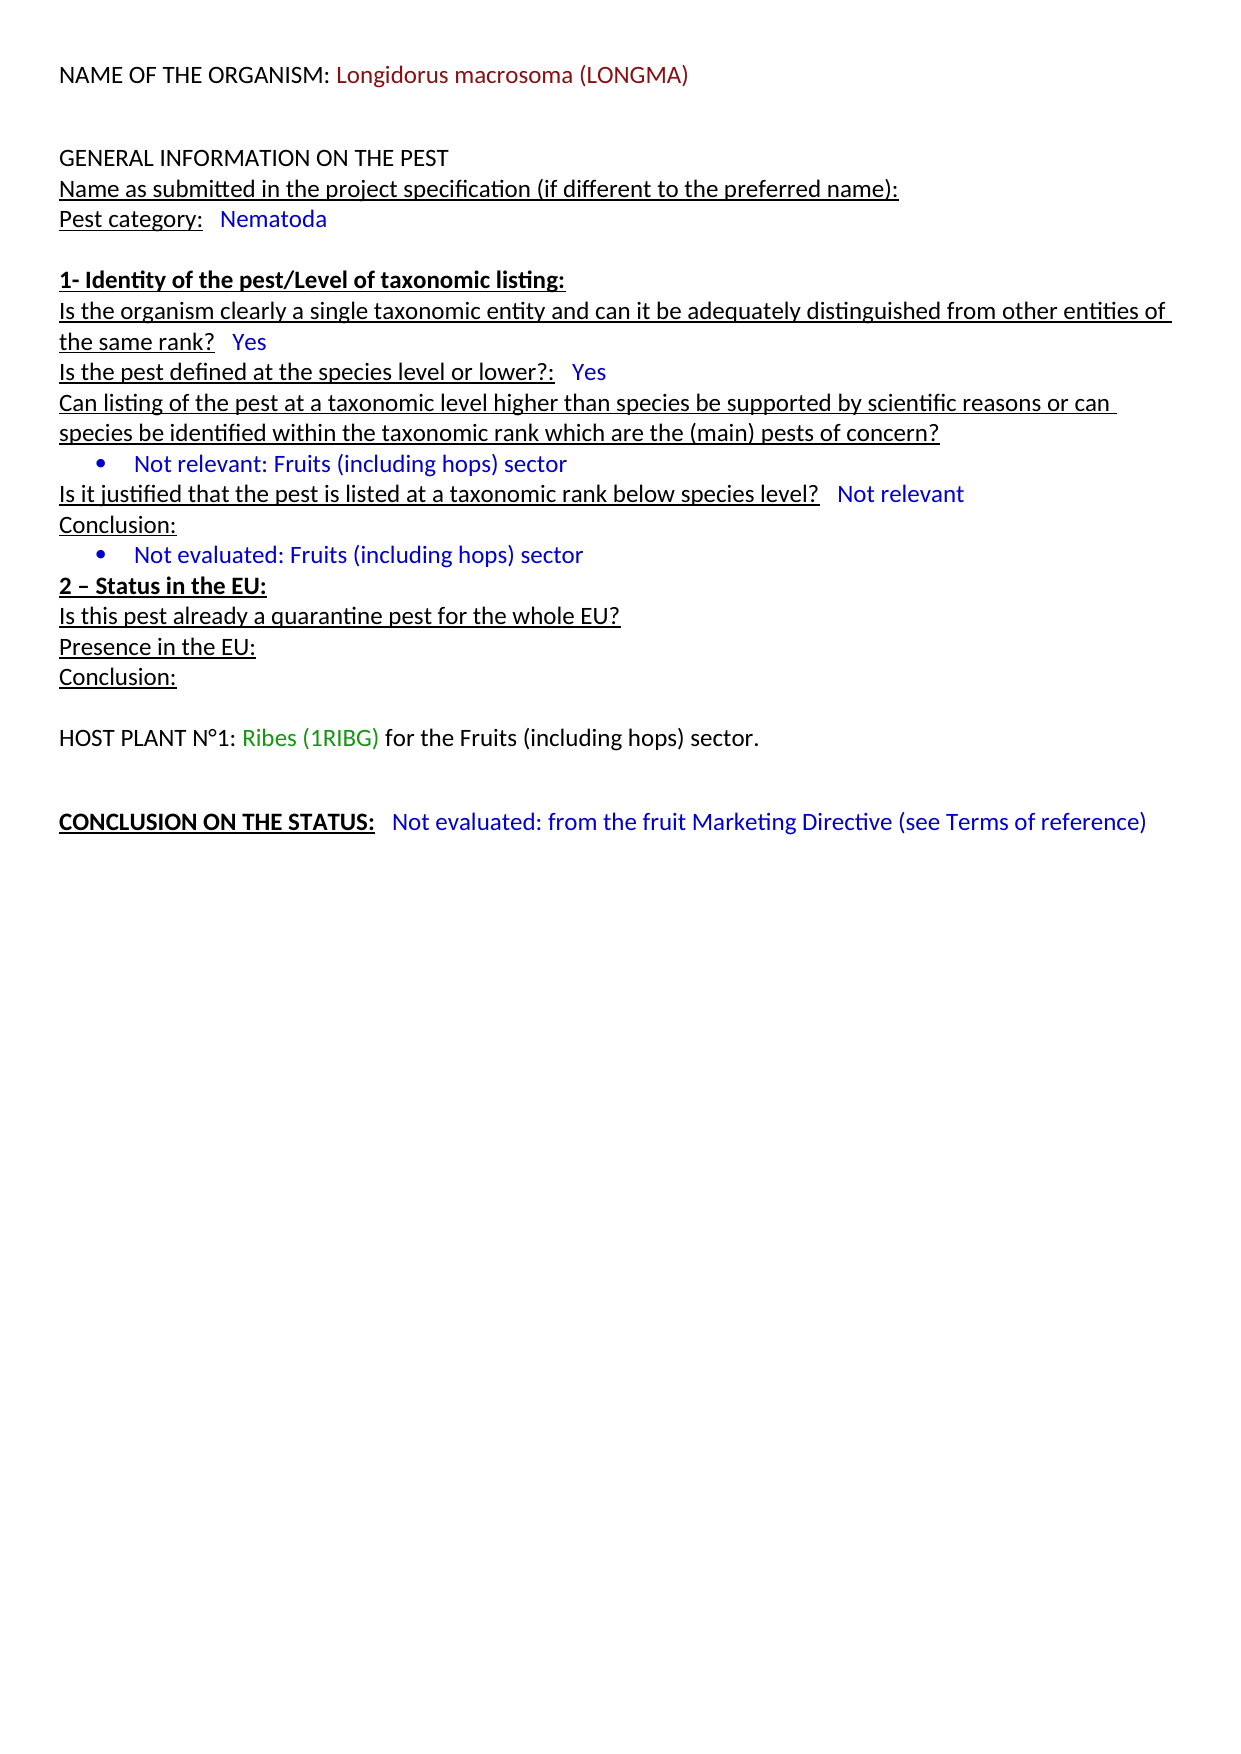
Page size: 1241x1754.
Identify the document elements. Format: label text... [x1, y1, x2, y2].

text 2 – Status in the EU: Is this pest already a quarantine pest for the whole EU? Presence in the EU: Conclusion: [59, 570, 1181, 692]
text HOST PLANT N°1: Ribes (1RIBG) for the Fruits (including hops) sector. [59, 692, 1181, 753]
text Name as submitted in the project specification (if different to the preferred name): Pest category: Nematoda 1- Identity of the pest/Level of taxonomic listing: Is the organism clearly a single taxonomic entity and can it be adequately distinguished from other entities of the same rank? Yes Is the pest defined at the species level or lower?: Yes Can listing of the pest at a taxonomic level higher than species be supported by scientific reasons or can species be identified within the taxonomic rank which are the (main) pests of concern? [59, 173, 1181, 448]
text NAME OF THE ORGANISM: Longidorus macrosoma (LONGMA) [59, 59, 1181, 89]
list Not evaluated: Fruits (including hops) sector [96, 539, 1181, 570]
text GENERAL INFORMATION ON THE PEST [59, 142, 1181, 173]
list Not relevant: Fruits (including hops) sector [96, 448, 1181, 478]
text Is it justified that the pest is listed at a taxonomic rank below species level? Not relevant Conclusion: [59, 478, 1181, 539]
text CONCLUSION ON THE STATUS: Not evaluated: from the fruit Marketing Directive (see Terms of reference) [59, 806, 1181, 836]
